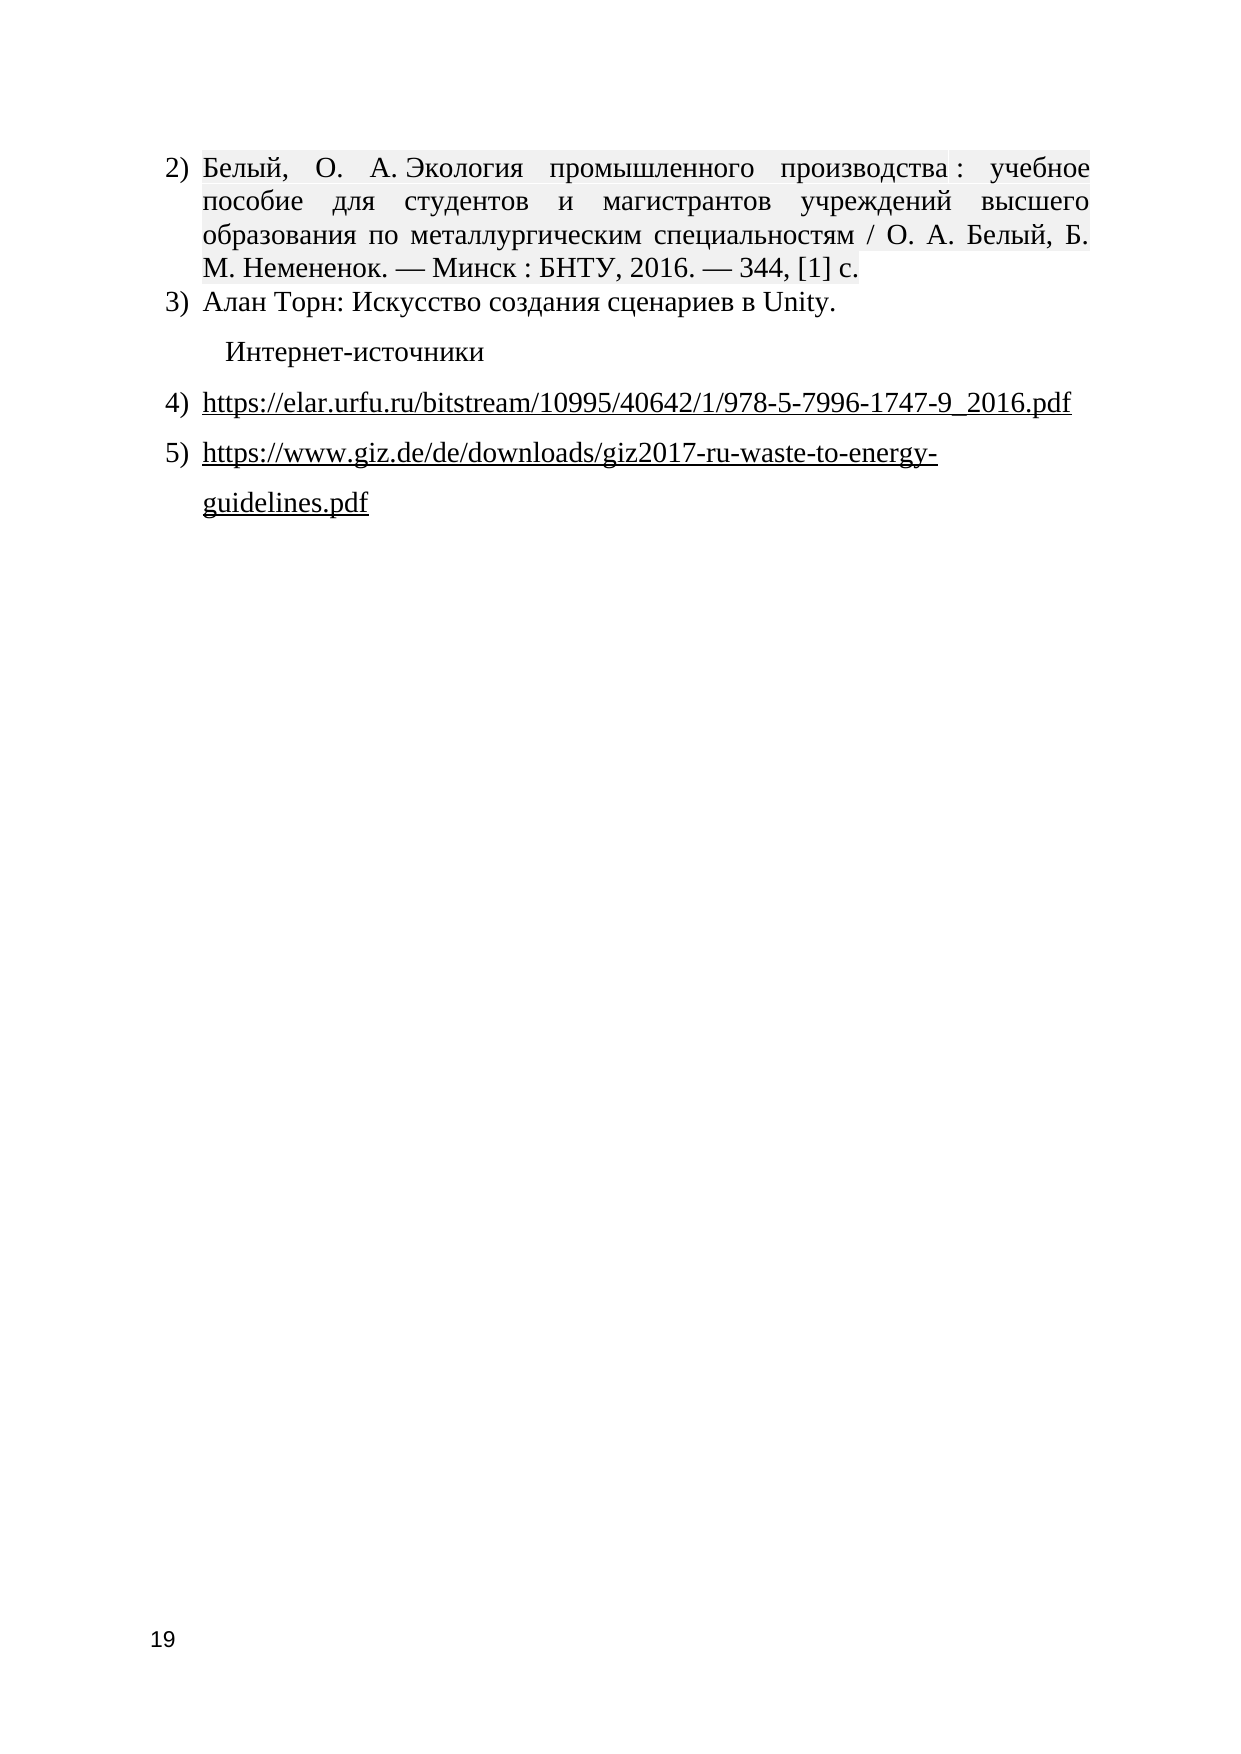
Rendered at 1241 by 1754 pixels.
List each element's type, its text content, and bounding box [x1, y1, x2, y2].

list https://www.giz.de/de/downloads/giz2017-ru-waste-to-energy-guidelines.pdf [165, 435, 1090, 519]
list Алан Торн: Искусство создания сценариев в Unity. [165, 284, 1090, 318]
list https://elar.urfu.ru/bitstream/10995/40642/1/978-5-7996-1747-9_2016.pdf [165, 385, 1090, 418]
list Белый, О. А. Экология промышленного производства : учебное пособие для студентов и магистрантов учреждений высшего образования по металлургическим специальностям / О. А. Белый, Б. М. Немененок. — Минск : БНТУ, 2016. — 344, [1] с. [165, 150, 1090, 284]
text Интернет-источники [225, 334, 1090, 368]
